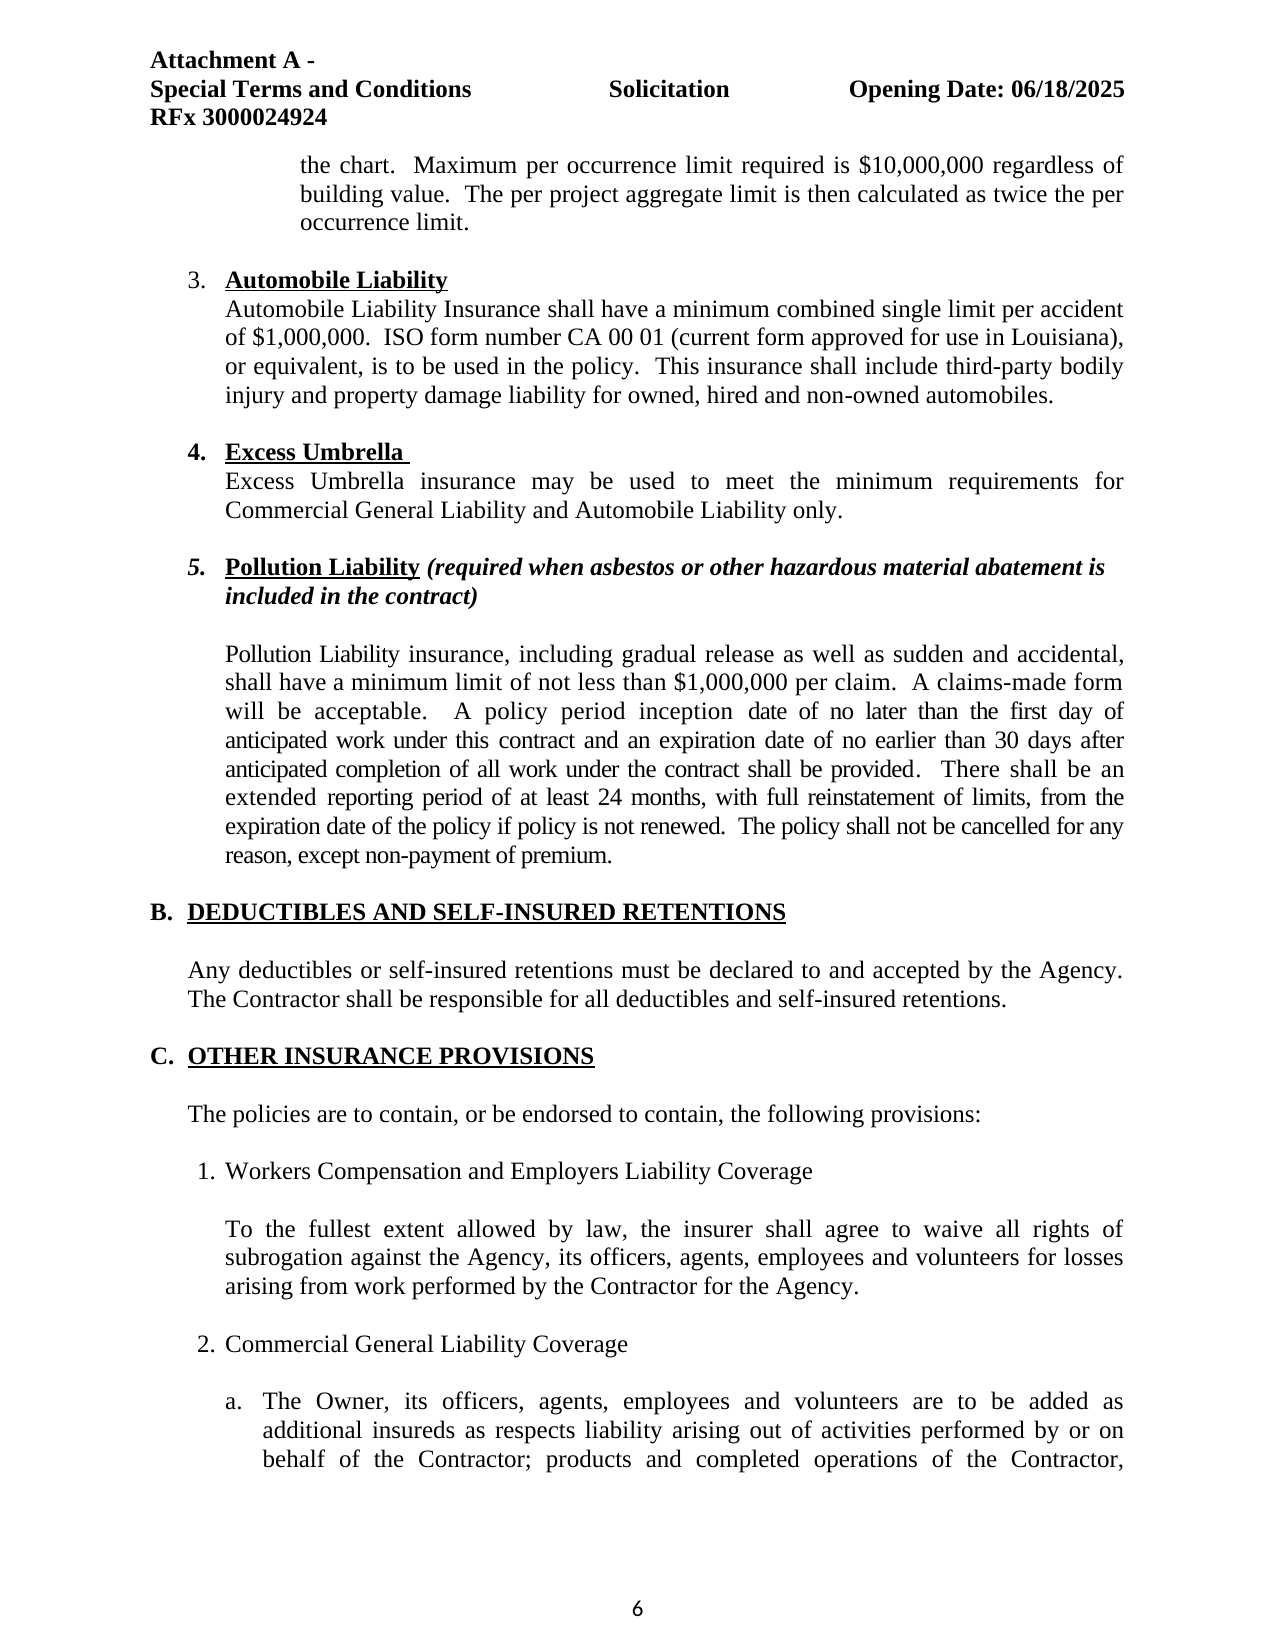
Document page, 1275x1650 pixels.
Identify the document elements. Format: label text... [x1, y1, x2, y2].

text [300, 150, 1125, 236]
text Pollution Liability insurance, including gradual release as well as sudden and accidental, shall have a minimum limit of not less than $1,000,000 per claim. A claims-made form will be acceptable. A policy period inception date of no later than the first day of anticipated work under this contract and an expiration date of no earlier than 30 days after anticipated completion of all work under the contract shall be provided. There shall be an extended reporting period of at least 24 months, with full reinstatement of limits, from the expiration date of the policy if policy is not renewed. The policy shall not be cancelled for any reason, except non-payment of premium. [225, 639, 1125, 869]
text B. DEDUCTIBLES AND SELF-INSURED RETENTIONS [150, 897, 1125, 926]
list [225, 1386, 1125, 1472]
text C. OTHER INSURANCE PROVISIONS [150, 1041, 1125, 1070]
text The policies are to contain, or be endorsed to contain, the following provisions: [187, 1099, 1125, 1127]
text Automobile Liability Insurance shall have a minimum combined single limit per accident of $1,000,000. ISO form number CA 00 01 (current form approved for use in Louisiana), or equivalent, is to be used in the policy. This insurance shall include third-party bodily injury and property damage liability for owned, hired and non-owned automobiles. [225, 294, 1125, 409]
list Pollution Liability (required when asbestos or other hazardous material abatement is included in the contract) [187, 552, 1125, 610]
text Any deductibles or self-insured retentions must be declared to and accepted by the Agency. The Contractor shall be responsible for all deductibles and self-insured retentions. [187, 955, 1125, 1012]
list Commercial General Liability Coverage [197, 1329, 1125, 1357]
list Excess Umbrella [187, 437, 1125, 466]
list Workers Compensation and Employers Liability Coverage [197, 1156, 1125, 1185]
text Excess Umbrella insurance may be used to meet the minimum requirements for Commercial General Liability and Automobile Liability only. [225, 466, 1125, 524]
list Automobile Liability [187, 265, 1125, 294]
text To the fullest extent allowed by law, the insurer shall agree to waive all rights of subrogation against the Agency, its officers, agents, employees and volunteers for losses arising from work performed by the Contractor for the Agency. [225, 1214, 1125, 1300]
